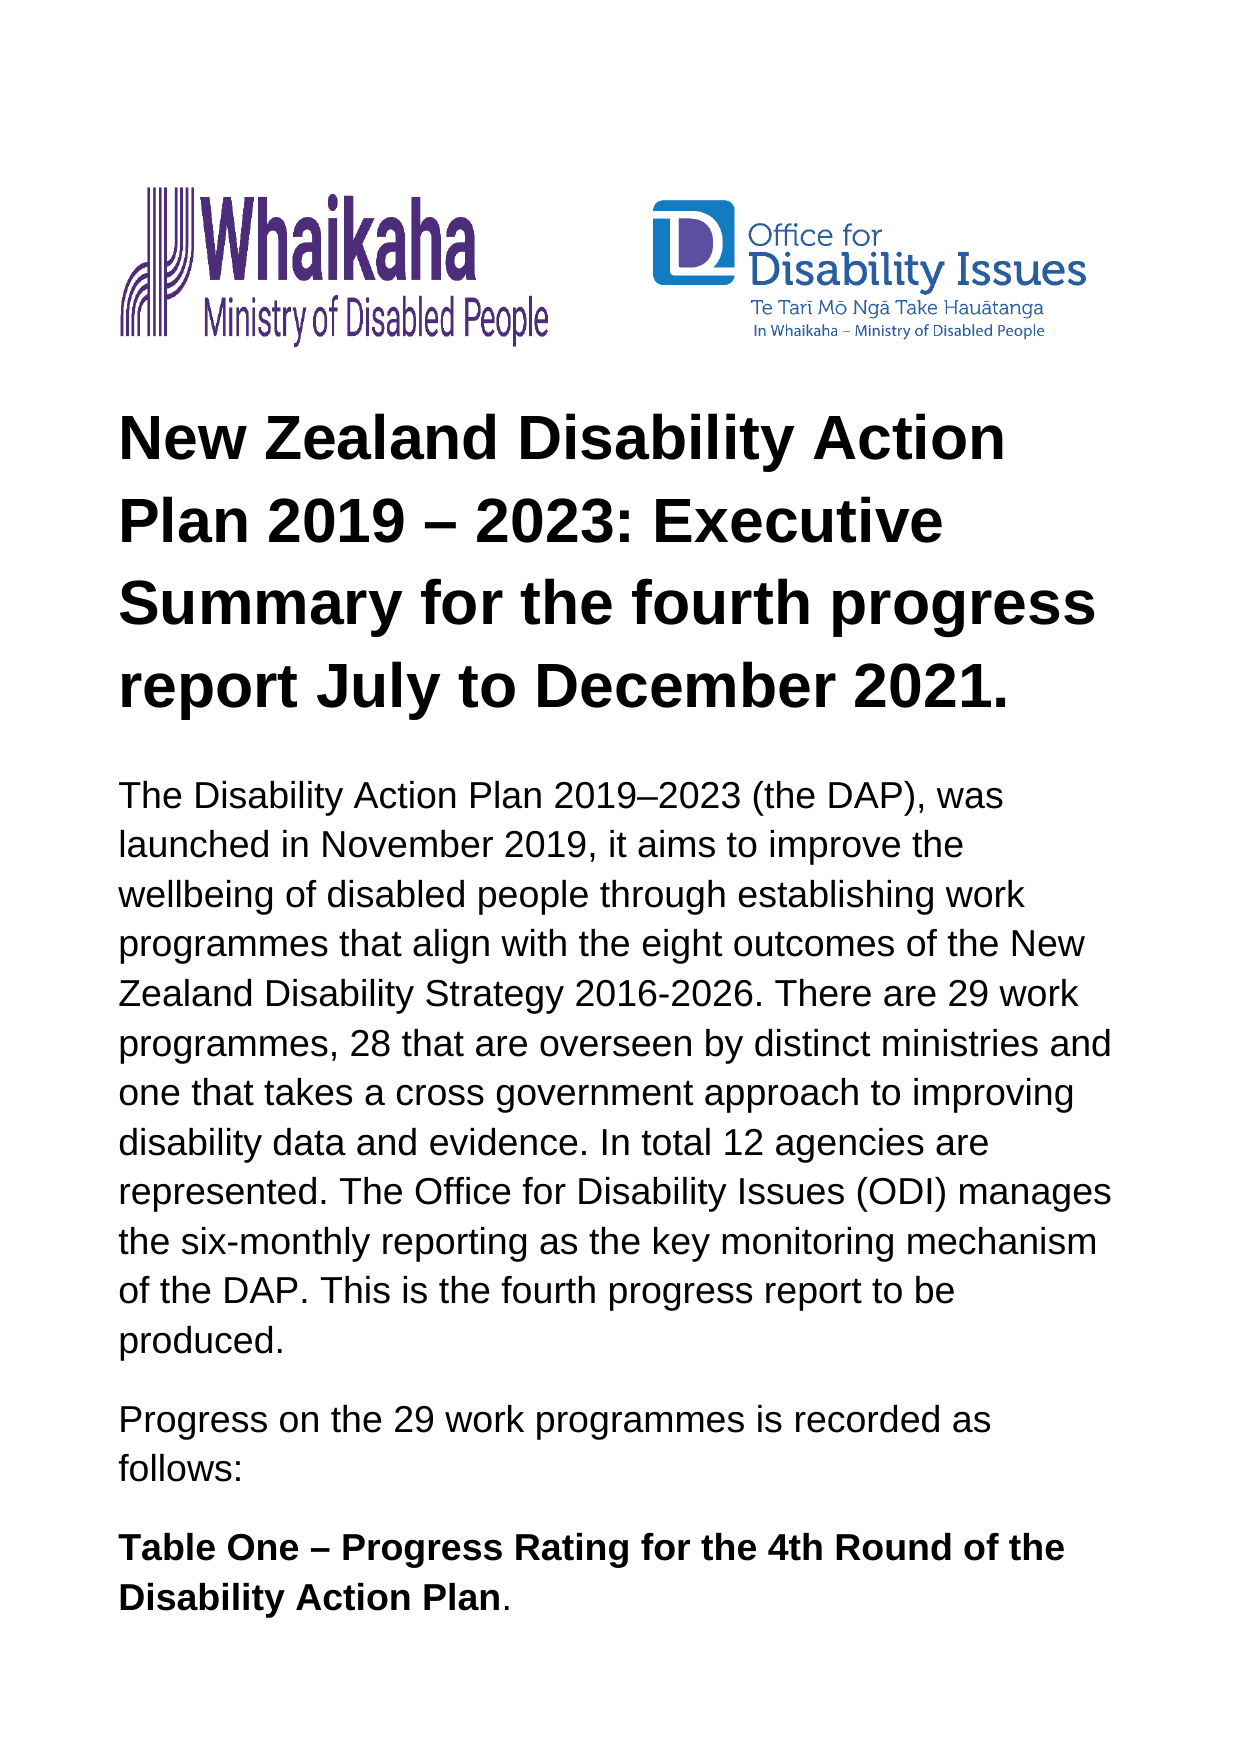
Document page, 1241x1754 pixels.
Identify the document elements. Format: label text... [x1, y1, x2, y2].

picture [643, 190, 1095, 350]
picture [118, 184, 550, 350]
text Table One – Progress Rating for the 4th Round of the Disability Action Plan. [118, 1525, 1122, 1618]
text The Disability Action Plan 2019–2023 (the DAP), was launched in November 2019, it aims to improve the wellbeing of disabled people through establishing work programmes that align with the eight outcomes of the New Zealand Disability Strategy 2016-2026. There are 29 work programmes, 28 that are overseen by distinct ministries and one that takes a cross government approach to improving disability data and evidence. In total 12 agencies are represented. The Office for Disability Issues (ODI) manages the six-monthly reporting as the key monitoring mechanism of the DAP. This is the fourth progress report to be produced. [118, 773, 1122, 1361]
text Progress on the 29 work programmes is recorded as follows: [118, 1397, 1122, 1490]
subtitle New Zealand Disability Action Plan 2019 – 2023: Executive Summary for the fourth progress report July to December 2021. [118, 401, 1122, 720]
